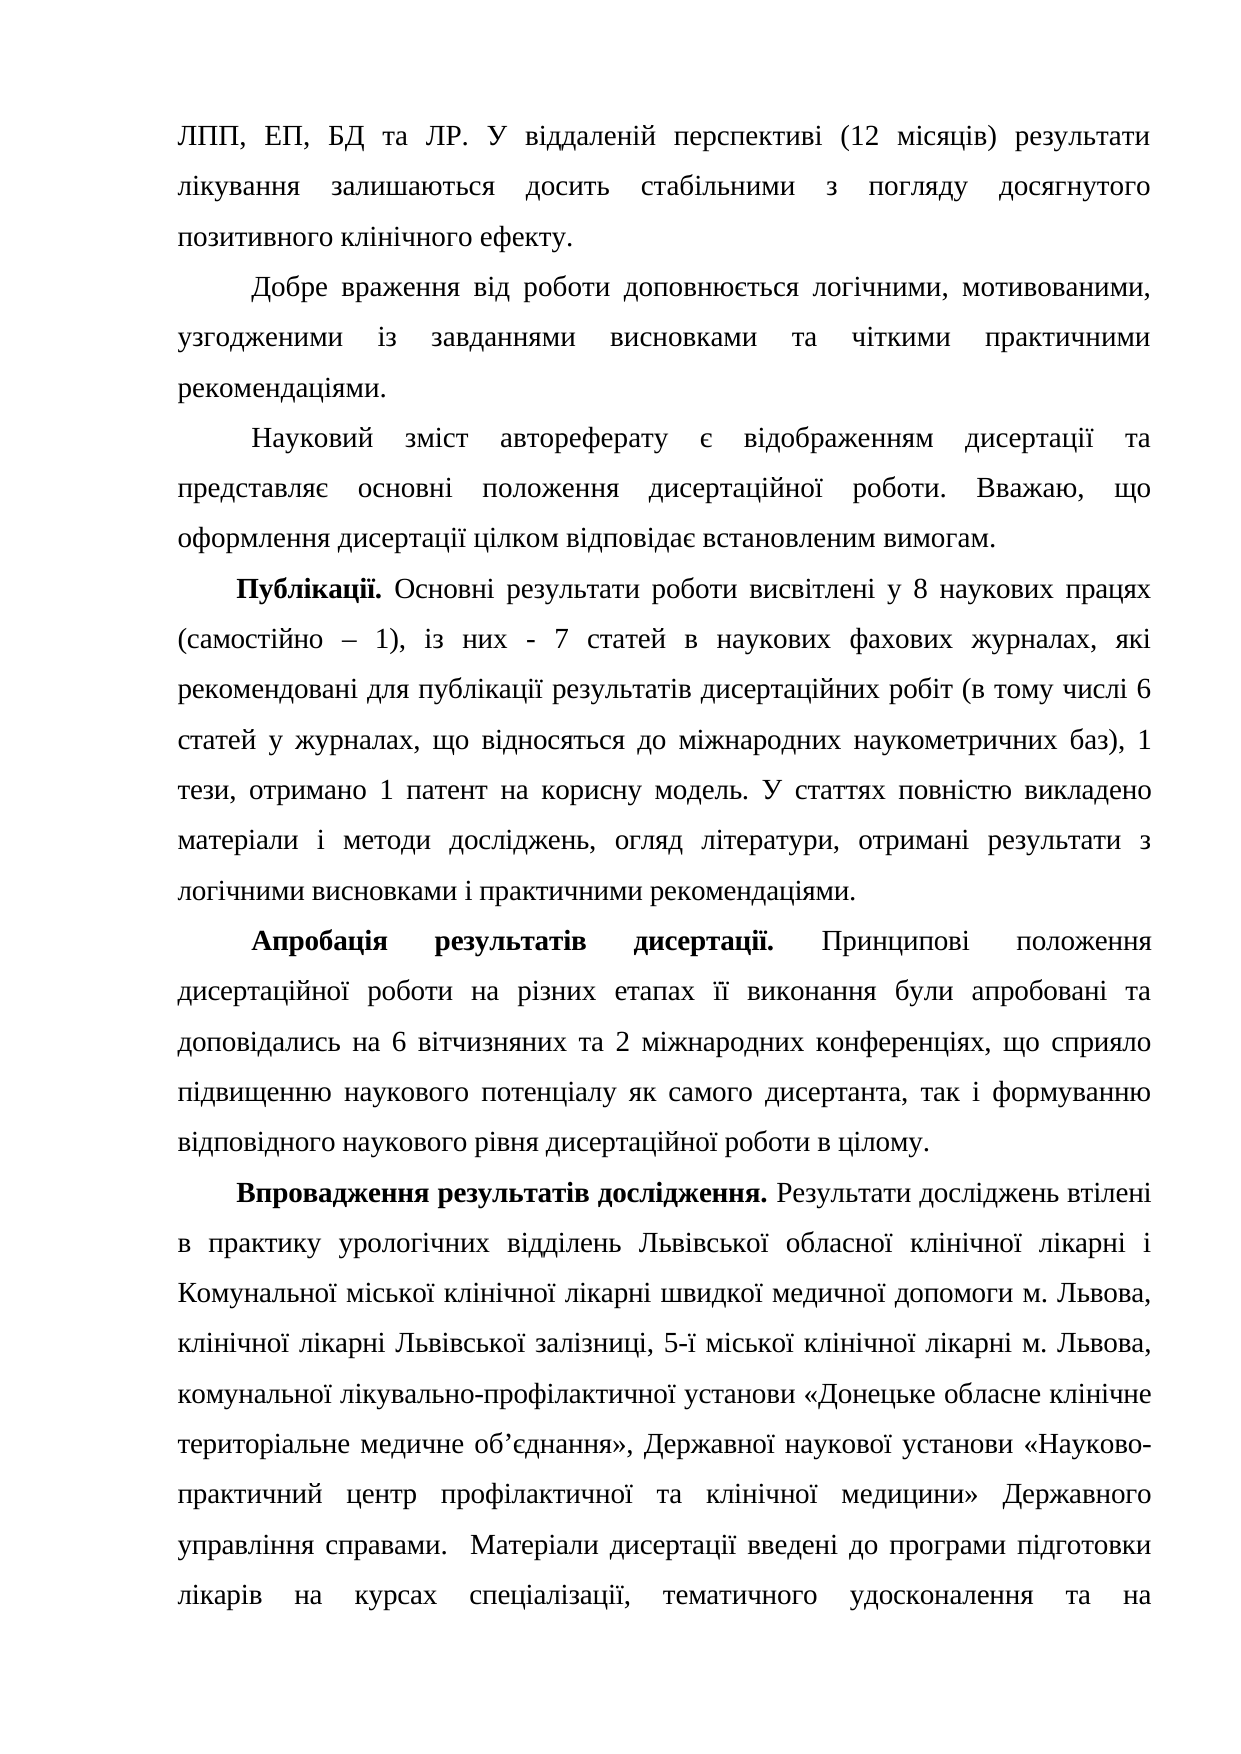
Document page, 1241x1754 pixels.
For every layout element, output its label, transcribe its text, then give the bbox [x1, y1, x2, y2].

text Добре враження від роботи доповнюється логічними, мотивованими, узгодженими із завданнями висновками та чіткими практичними рекомендаціями. [177, 269, 1152, 403]
text Апробація результатів дисертації. Принципові положення дисертаційної роботи на різних етапах її виконання були апробовані та доповідались на 6 вітчизняних та 2 міжнародних конференціях, що сприяло підвищенню наукового потенціалу як самого дисертанта, так і формуванню відповідного наукового рівня дисертаційної роботи в цілому. [177, 923, 1152, 1158]
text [177, 118, 1152, 252]
text Публікації. Основні результати роботи висвітлені у 8 наукових працях (самостійно – 1), із них - 7 статей в наукових фахових журналах, які рекомендовані для публікації результатів дисертаційних робіт (в тому числі 6 статей у журналах, що відносяться до міжнародних наукометричних баз), 1 тези, отримано 1 патент на корисну модель. У статтях повністю викладено матеріали і методи досліджень, огляд літератури, отримані результати з логічними висновками і практичними рекомендаціями. [177, 571, 1152, 906]
text Науковий зміст автореферату є відображенням дисертації та представляє основні положення дисертаційної роботи. Вважаю, що оформлення дисертації цілком відповідає встановленим вимогам. [177, 420, 1152, 554]
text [177, 1175, 1152, 1611]
